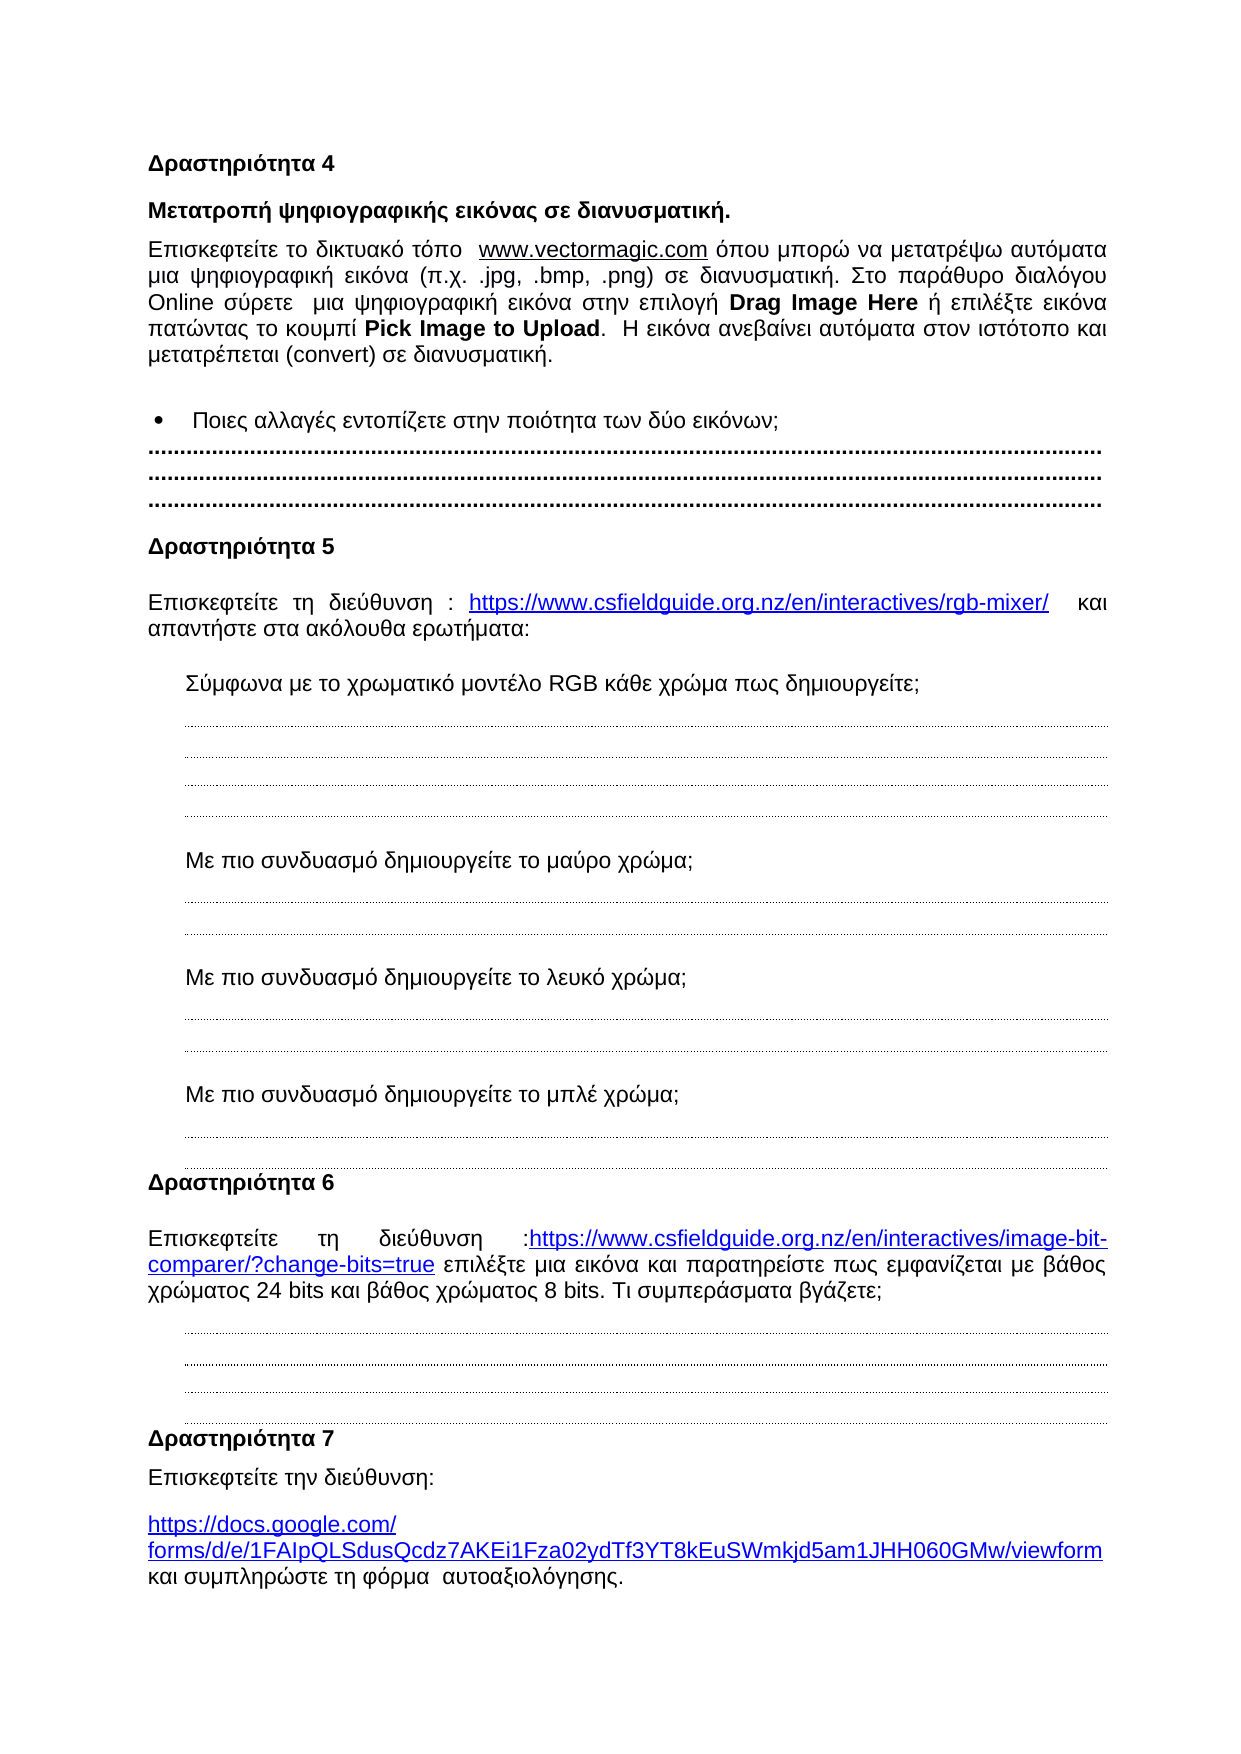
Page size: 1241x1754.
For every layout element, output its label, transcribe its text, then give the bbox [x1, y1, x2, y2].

text Με πιο συνδυασμό δημιουργείτε το μπλέ χρώμα; [148, 1081, 1107, 1107]
text Δραστηριότητα 6 [148, 1169, 1107, 1196]
text .................................................................................................................................................................................................................................................................................................................................................................................................................................................................. [148, 433, 1107, 512]
text Επισκεφτείτε την διεύθυνση: [148, 1463, 1107, 1490]
text Με πιο συνδυασμό δημιουργείτε το μαύρο χρώμα; [185, 847, 1107, 873]
text Με πιο συνδυασμό δημιουργείτε το λευκό χρώμα; [185, 964, 1107, 990]
text Μετατροπή ψηφιογραφικής εικόνας σε διανυσματική. [148, 197, 1107, 223]
text Επισκεφτείτε τη διεύθυνση : https://www.csfieldguide.org.nz/en/interactives/rgb-mixer/ και απαντήστε στα ακόλουθα ερωτήματα: [148, 588, 1107, 641]
text Δραστηριότητα 5 [148, 533, 1107, 559]
text https://docs.google.com/forms/d/e/1FAIpQLSdusQcdz7AKEi1Fza02ydTf3YT8kEuSWmkjd5am1JHH060GMw/viewform και συμπληρώστε τη φόρμα αυτοαξιολόγησης. [148, 1511, 1107, 1590]
text Δραστηριότητα 4 [148, 150, 1107, 176]
list Ποιες αλλαγές εντοπίζετε στην ποιότητα των δύο εικόνων; [154, 407, 1107, 433]
text Σύμφωνα με το χρωματικό μοντέλο RGB κάθε χρώμα πως δημιουργείτε; [148, 670, 1107, 697]
text Δραστηριότητα 7 [148, 1424, 1107, 1451]
text Επισκεφτείτε το δικτυακό τόπο www.vectormagic.com όπου μπορώ να μετατρέψω αυτόματα μια ψηφιογραφική εικόνα (π.χ. .jpg, .bmp, .png) σε διανυσματική. Στο παράθυρο διαλόγου Online σύρετε μια ψηφιογραφική εικόνα στην επιλογή Drag Image Here ή επιλέξτε εικόνα πατώντας το κουμπί Pick Image to Upload. H εικόνα ανεβαίνει αυτόματα στον ιστότοπο και μετατρέπεται (convert) σε διανυσματική. [148, 236, 1107, 368]
text Επισκεφτείτε τη διεύθυνση :https://www.csfieldguide.org.nz/en/interactives/image-bit-comparer/?change-bits=true επιλέξτε μια εικόνα και παρατηρείστε πως εμφανίζεται με βάθος χρώματος 24 bits και βάθος χρώματος 8 bits. Τι συμπεράσματα βγάζετε; [148, 1225, 1107, 1304]
